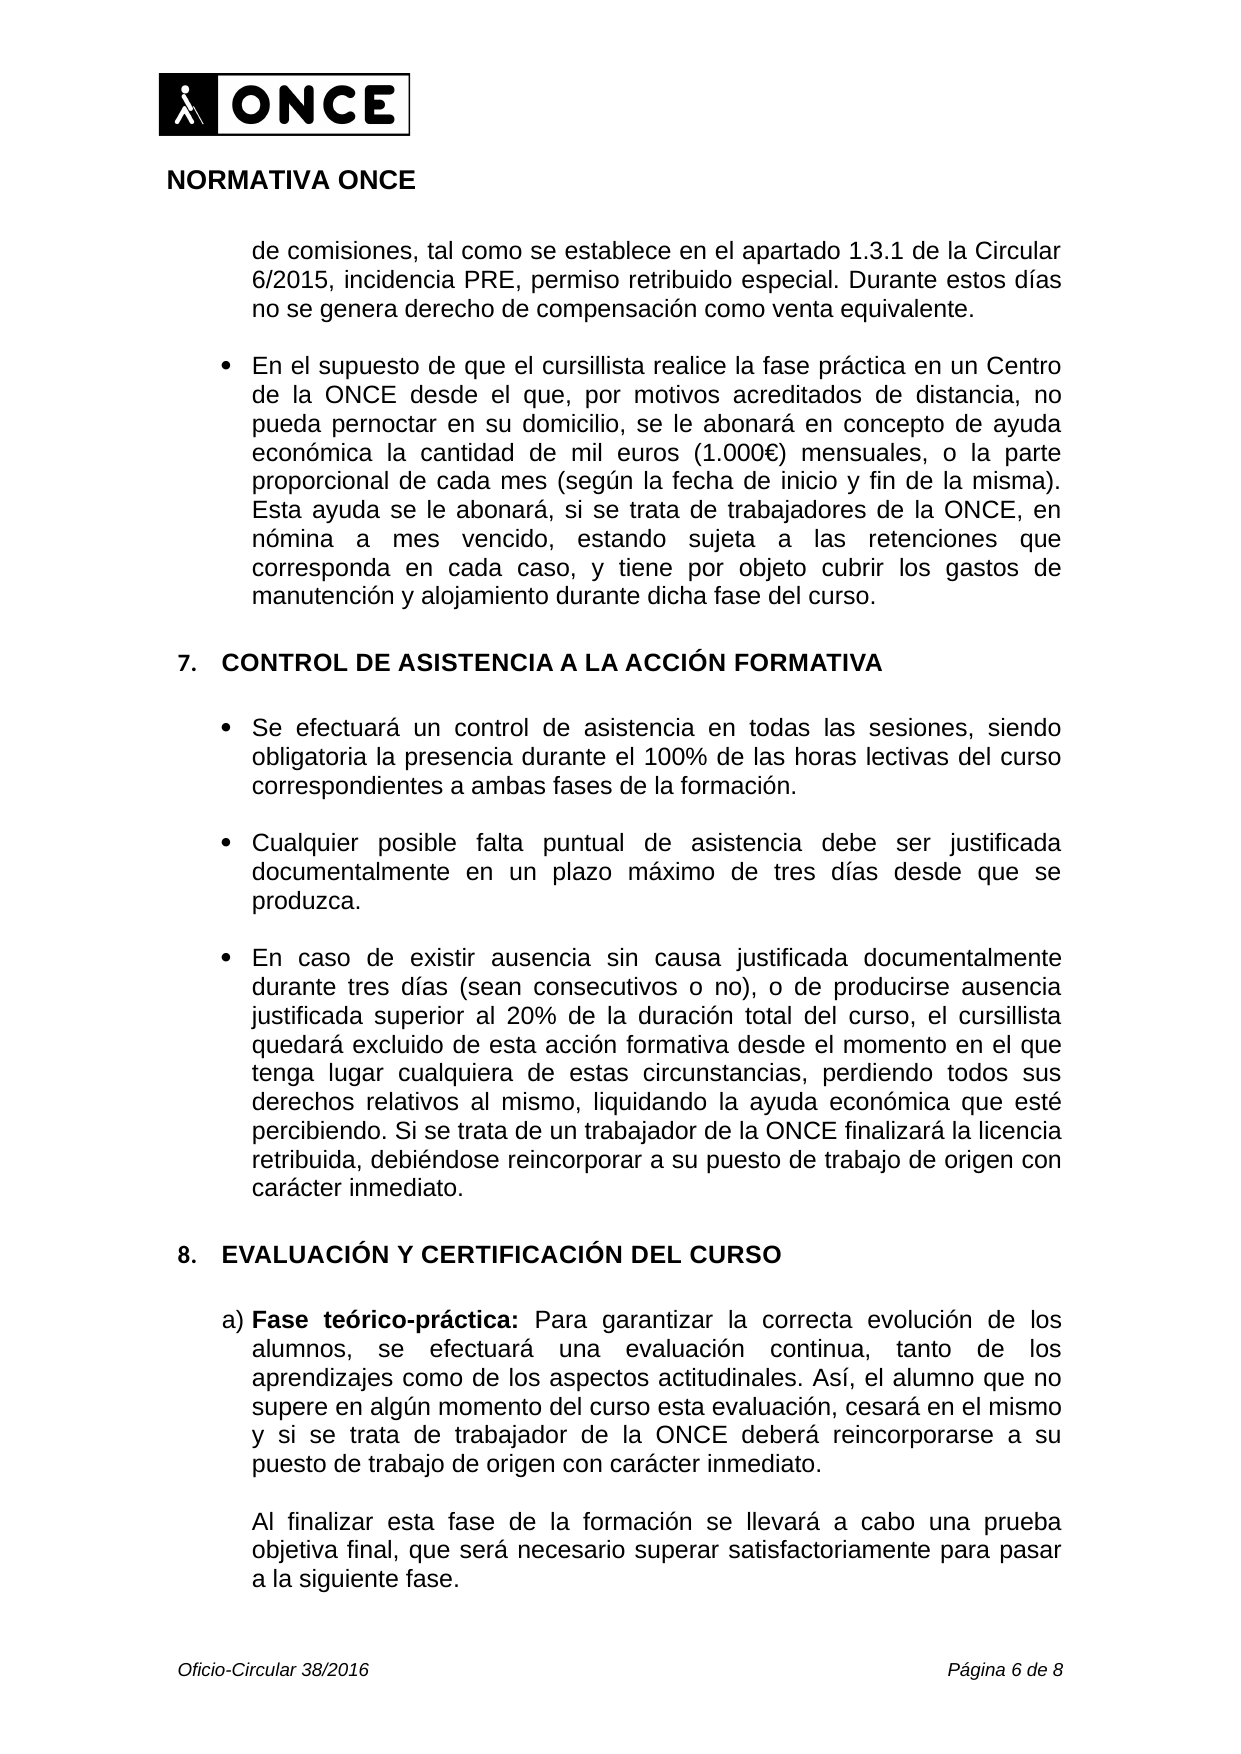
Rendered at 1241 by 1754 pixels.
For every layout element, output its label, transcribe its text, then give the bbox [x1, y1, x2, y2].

list EVALUACIÓN Y CERTIFICACIÓN DEL CURSO [177, 1240, 1063, 1270]
text Al finalizar esta fase de la formación se llevará a cabo una prueba objetiva final, que será necesario superar satisfactoriamente para pasar a la siguiente fase. [252, 1506, 1063, 1593]
list Fase teórico-práctica: Para garantizar la correcta evolución de los alumnos, se efectuará una evaluación continua, tanto de los aprendizajes como de los aspectos actitudinales. Así, el alumno que no supere en algún momento del curso esta evaluación, cesará en el mismo y si se trata de trabajador de la ONCE deberá reincorporarse a su puesto de trabajo de origen con carácter inmediato. [222, 1305, 1063, 1478]
list CONTROL DE ASISTENCIA A LA ACCIÓN FORMATIVA [177, 648, 1063, 678]
list Cualquier posible falta puntual de asistencia debe ser justificada documentalmente en un plazo máximo de tres días desde que se produzca. [222, 828, 1063, 914]
picture [158, 73, 411, 136]
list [222, 236, 1063, 322]
list En el supuesto de que el cursillista realice la fase práctica en un Centro de la ONCE desde el que, por motivos acreditados de distancia, no pueda pernoctar en su domicilio, se le abonará en concepto de ayuda económica la cantidad de mil euros (1.000€) mensuales, o la parte proporcional de cada mes (según la fecha de inicio y fin de la misma). Esta ayuda se le abonará, si se trata de trabajadores de la ONCE, en nómina a mes vencido, estando sujeta a las retenciones que corresponda en cada caso, y tiene por objeto cubrir los gastos de manutención y alojamiento durante dicha fase del curso. [222, 351, 1063, 610]
list En caso de existir ausencia sin causa justificada documentalmente durante tres días (sean consecutivos o no), o de producirse ausencia justificada superior al 20% de la duración total del curso, el cursillista quedará excluido de esta acción formativa desde el momento en el que tenga lugar cualquiera de estas circunstancias, perdiendo todos sus derechos relativos al mismo, liquidando la ayuda económica que esté percibiendo. Si se trata de un trabajador de la ONCE finalizará la licencia retribuida, debiéndose reincorporar a su puesto de trabajo de origen con carácter inmediato. [222, 943, 1063, 1202]
list Se efectuará un control de asistencia en todas las sesiones, siendo obligatoria la presencia durante el 100% de las horas lectivas del curso correspondientes a ambas fases de la formación. [222, 713, 1063, 799]
